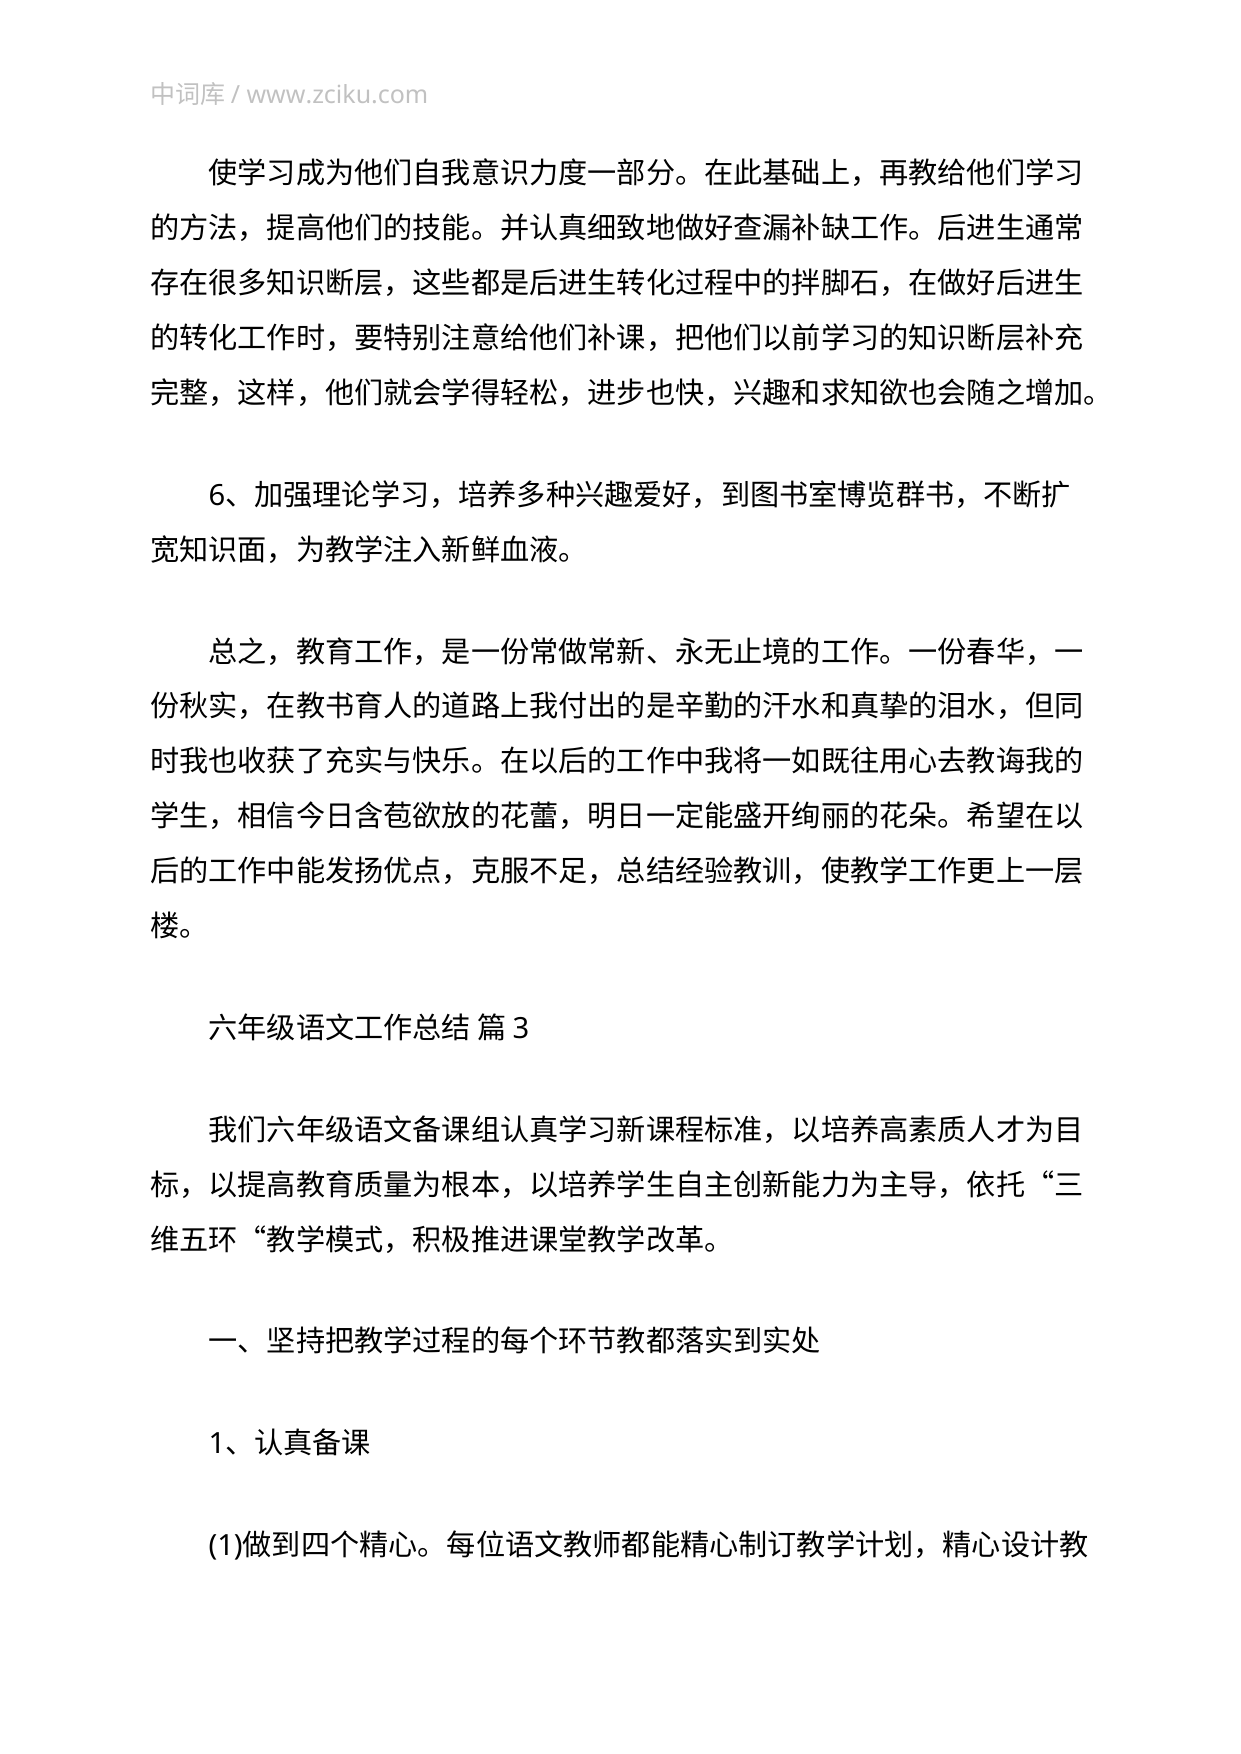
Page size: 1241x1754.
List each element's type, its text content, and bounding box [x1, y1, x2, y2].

text 1、认真备课 [150, 1420, 1090, 1462]
text 六年级语文工作总结 篇3 [150, 1004, 1090, 1047]
text 总之，教育工作，是一份常做常新、永无止境的工作。一份春华，一份秋实，在教书育人的道路上我付出的是辛勤的汗水和真挚的泪水，但同时我也收获了充实与快乐。在以后的工作中我将一如既往用心去教诲我的学生，相信今日含苞欲放的花蕾，明日一定能盛开绚丽的花朵。希望在以后的工作中能发扬优点，克服不足，总结经验教训，使教学工作更上一层楼。 [150, 628, 1090, 945]
text 使学习成为他们自我意识力度一部分。在此基础上，再教给他们学习的方法，提高他们的技能。并认真细致地做好查漏补缺工作。后进生通常存在很多知识断层，这些都是后进生转化过程中的拌脚石，在做好后进生的转化工作时，要特别注意给他们补课，把他们以前学习的知识断层补充完整，这样，他们就会学得轻松，进步也快，兴趣和求知欲也会随之增加。 [150, 150, 1090, 412]
text 我们六年级语文备课组认真学习新课程标准，以培养高素质人才为目标，以提高教育质量为根本，以培养学生自主创新能力为主导，依托“三维五环“教学模式，积极推进课堂教学改革。 [150, 1106, 1090, 1258]
text 6、加强理论学习，培养多种兴趣爱好，到图书室博览群书，不断扩宽知识面，为教学注入新鲜血液。 [150, 471, 1090, 569]
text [150, 1522, 1090, 1564]
text 一、坚持把教学过程的每个环节教都落实到实处 [150, 1318, 1090, 1360]
